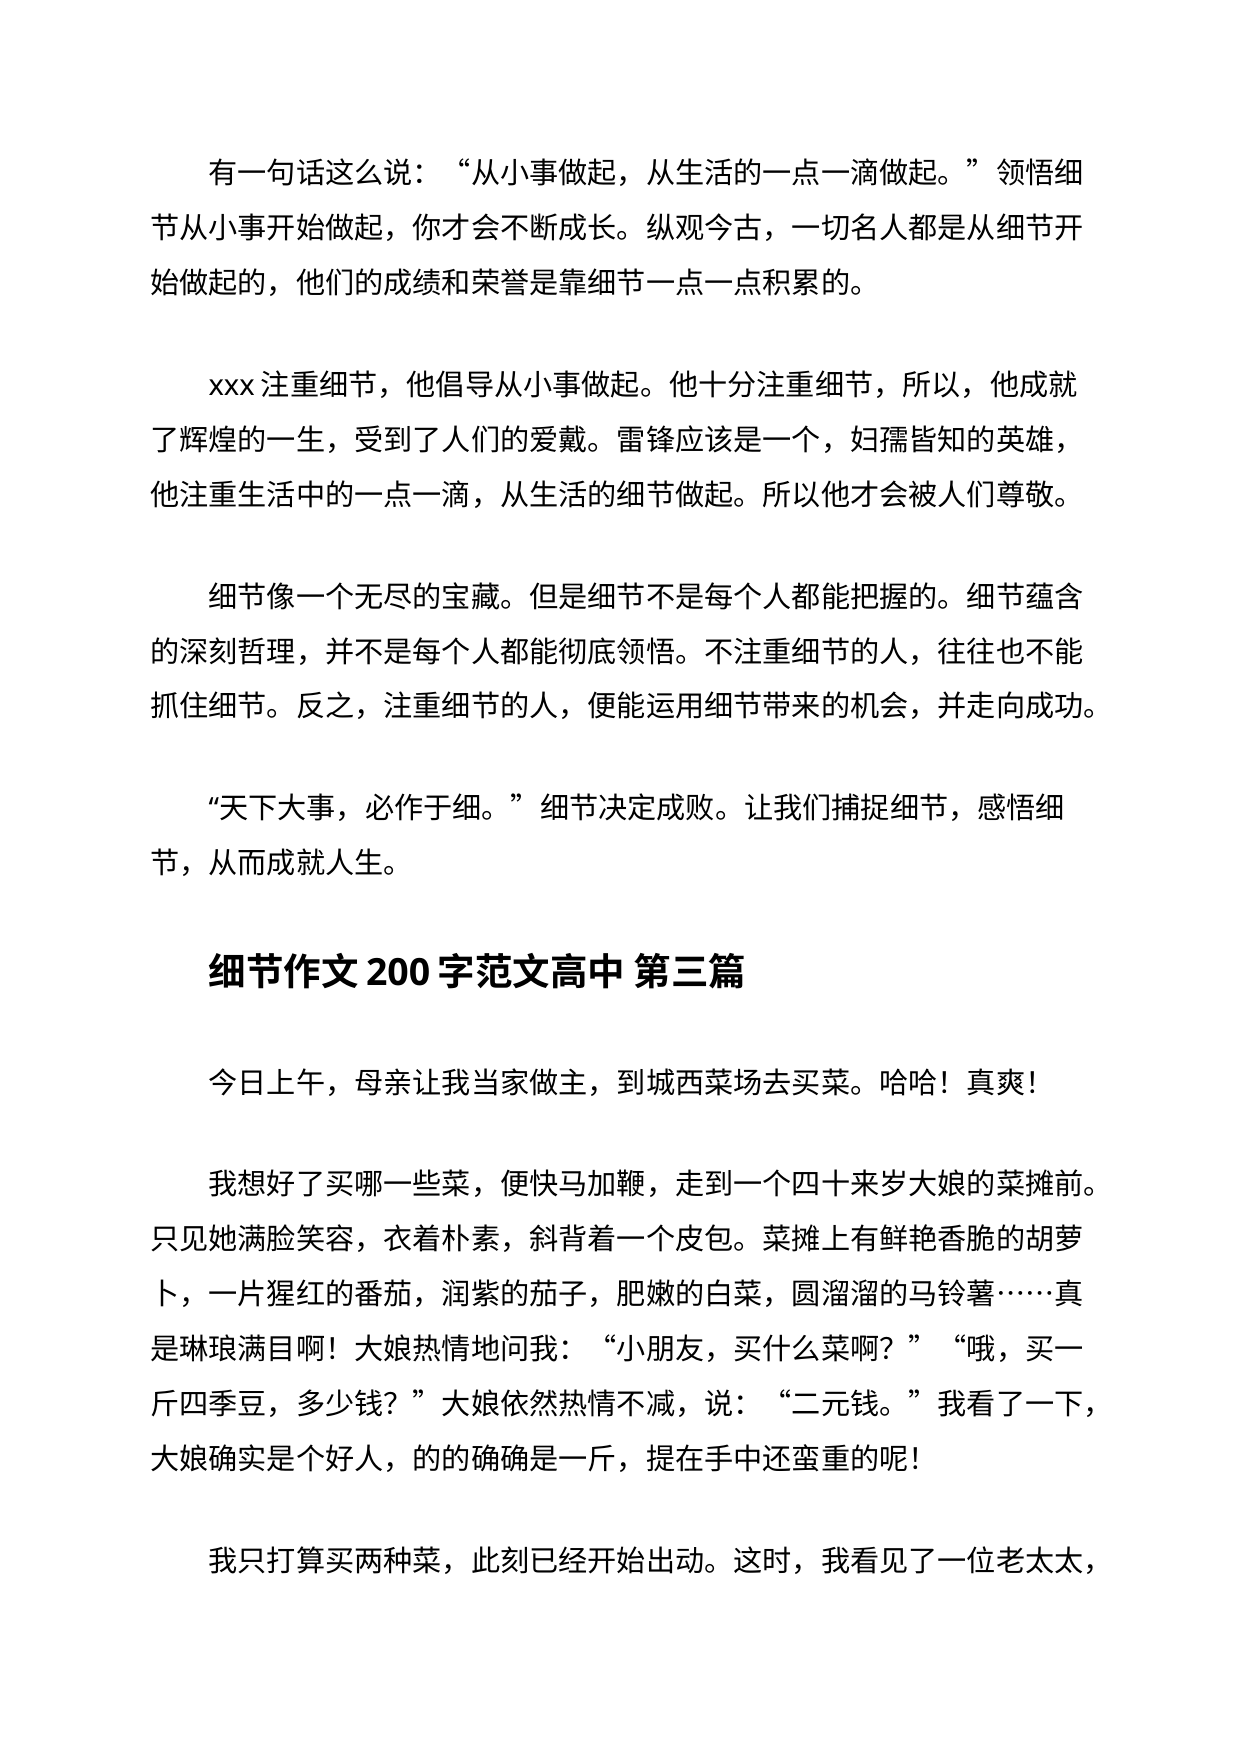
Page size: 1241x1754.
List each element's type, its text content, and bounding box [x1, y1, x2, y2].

text xxx注重细节，他倡导从小事做起。他十分注重细节，所以，他成就了辉煌的一生，受到了人们的爱戴。雷锋应该是一个，妇孺皆知的英雄，他注重生活中的一点一滴，从生活的细节做起。所以他才会被人们尊敬。 [150, 362, 1090, 514]
text 今日上午，母亲让我当家做主，到城西菜场去买菜。哈哈！真爽！ [150, 1059, 1090, 1101]
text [150, 1537, 1090, 1579]
text 有一句话这么说：“从小事做起，从生活的一点一滴做起。”领悟细节从小事开始做起，你才会不断成长。纵观今古，一切名人都是从细节开始做起的，他们的成绩和荣誉是靠细节一点一点积累的。 [150, 150, 1090, 302]
text 细节像一个无尽的宝藏。但是细节不是每个人都能把握的。细节蕴含的深刻哲理，并不是每个人都能彻底领悟。不注重细节的人，往往也不能抓住细节。反之，注重细节的人，便能运用细节带来的机会，并走向成功。 [150, 573, 1090, 725]
text 我想好了买哪一些菜，便快马加鞭，走到一个四十来岁大娘的菜摊前。只见她满脸笑容，衣着朴素，斜背着一个皮包。菜摊上有鲜艳香脆的胡萝卜，一片猩红的番茄，润紫的茄子，肥嫩的白菜，圆溜溜的马铃薯……真是琳琅满目啊！大娘热情地问我：“小朋友，买什么菜啊？”“哦，买一斤四季豆，多少钱？”大娘依然热情不减，说：“二元钱。”我看了一下，大娘确实是个好人，的的确确是一斤，提在手中还蛮重的呢！ [150, 1161, 1090, 1478]
text “天下大事，必作于细。”细节决定成败。让我们捕捉细节，感悟细节，从而成就人生。 [150, 785, 1090, 882]
text 细节作文200字范文高中 第三篇 [150, 942, 1090, 996]
